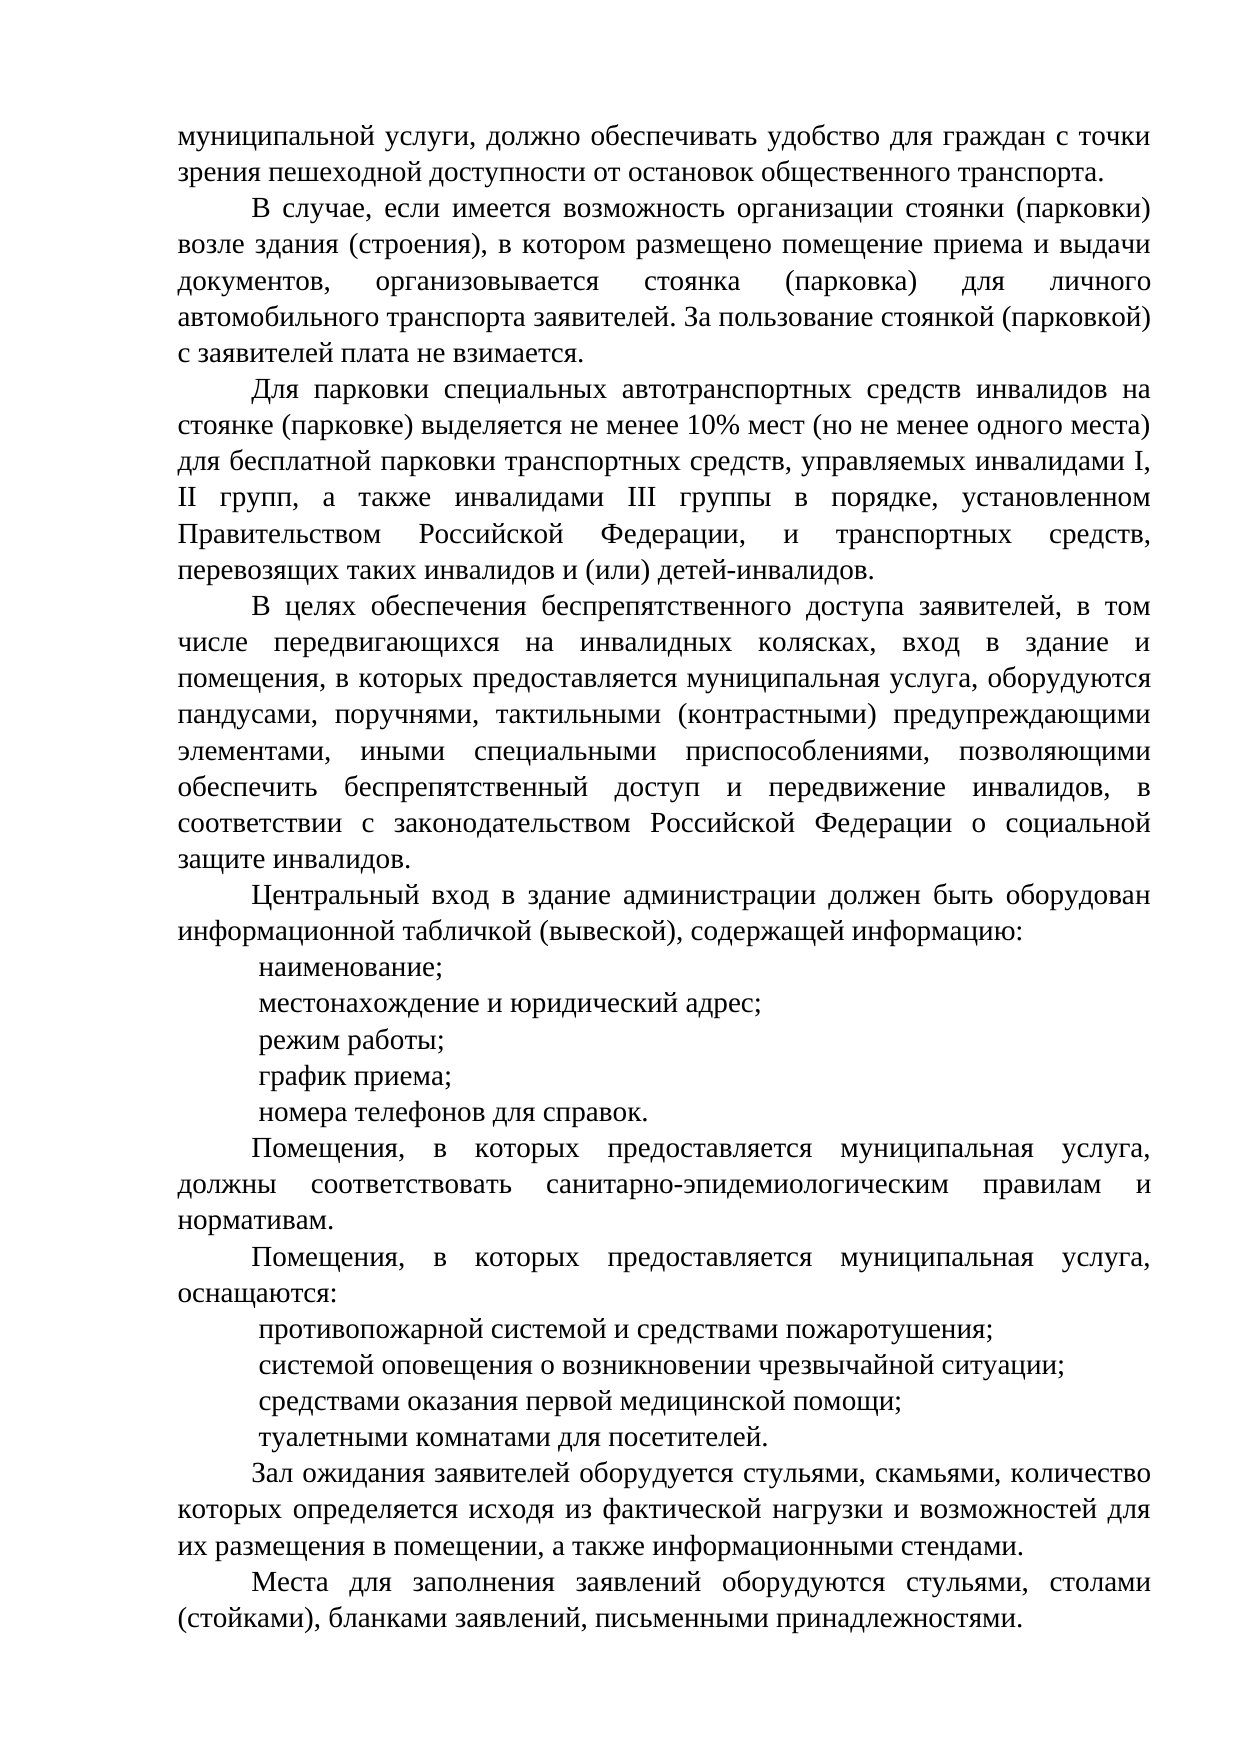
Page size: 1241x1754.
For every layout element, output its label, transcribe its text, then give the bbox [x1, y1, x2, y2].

text режим работы; [251, 1022, 1152, 1055]
text Помещения, в которых предоставляется муниципальная услуга, оснащаются: [177, 1239, 1152, 1308]
text В случае, если имеется возможность организации стоянки (парковки) возле здания (строения), в котором размещено помещение приема и выдачи документов, организовывается стоянка (парковка) для личного автомобильного транспорта заявителей. За пользование стоянкой (парковкой) с заявителей плата не взимается. [177, 190, 1152, 368]
text противопожарной системой и средствами пожаротушения; [177, 1311, 1152, 1344]
text Зал ожидания заявителей оборудуется стульями, скамьями, количество которых определяется исходя из фактической нагрузки и возможностей для их размещения в помещении, а также информационными стендами. [177, 1456, 1152, 1561]
text наименование; [251, 949, 1152, 983]
text системой оповещения о возникновении чрезвычайной ситуации; [177, 1347, 1152, 1381]
text Места для заполнения заявлений оборудуются стульями, столами (стойками), бланками заявлений, письменными принадлежностями. [177, 1564, 1152, 1634]
text местонахождение и юридический адрес; [251, 986, 1152, 1019]
text средствами оказания первой медицинской помощи; [177, 1383, 1152, 1417]
text Для парковки специальных автотранспортных средств инвалидов на стоянке (парковке) выделяется не менее 10% мест (но не менее одного места) для бесплатной парковки транспортных средств, управляемых инвалидами I, II групп, а также инвалидами III группы в порядке, установленном Правительством Российской Федерации, и транспортных средств, перевозящих таких инвалидов и (или) детей-инвалидов. [177, 371, 1152, 585]
text Центральный вход в здание администрации должен быть оборудован информационной табличкой (вывеской), содержащей информацию: [177, 877, 1152, 947]
text В целях обеспечения беспрепятственного доступа заявителей, в том числе передвигающихся на инвалидных колясках, вход в здание и помещения, в которых предоставляется муниципальная услуга, оборудуются пандусами, поручнями, тактильными (контрастными) предупреждающими элементами, иными специальными приспособлениями, позволяющими обеспечить беспрепятственный доступ и передвижение инвалидов, в соответствии с законодательством Российской Федерации о социальной защите инвалидов. [177, 588, 1152, 874]
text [177, 118, 1152, 188]
text Помещения, в которых предоставляется муниципальная услуга, должны соответствовать санитарно-эпидемиологическим правилам и нормативам. [177, 1130, 1152, 1236]
text номера телефонов для справок. [251, 1094, 1152, 1128]
text туалетными комнатами для посетителей. [177, 1419, 1152, 1453]
text график приема; [251, 1058, 1152, 1091]
